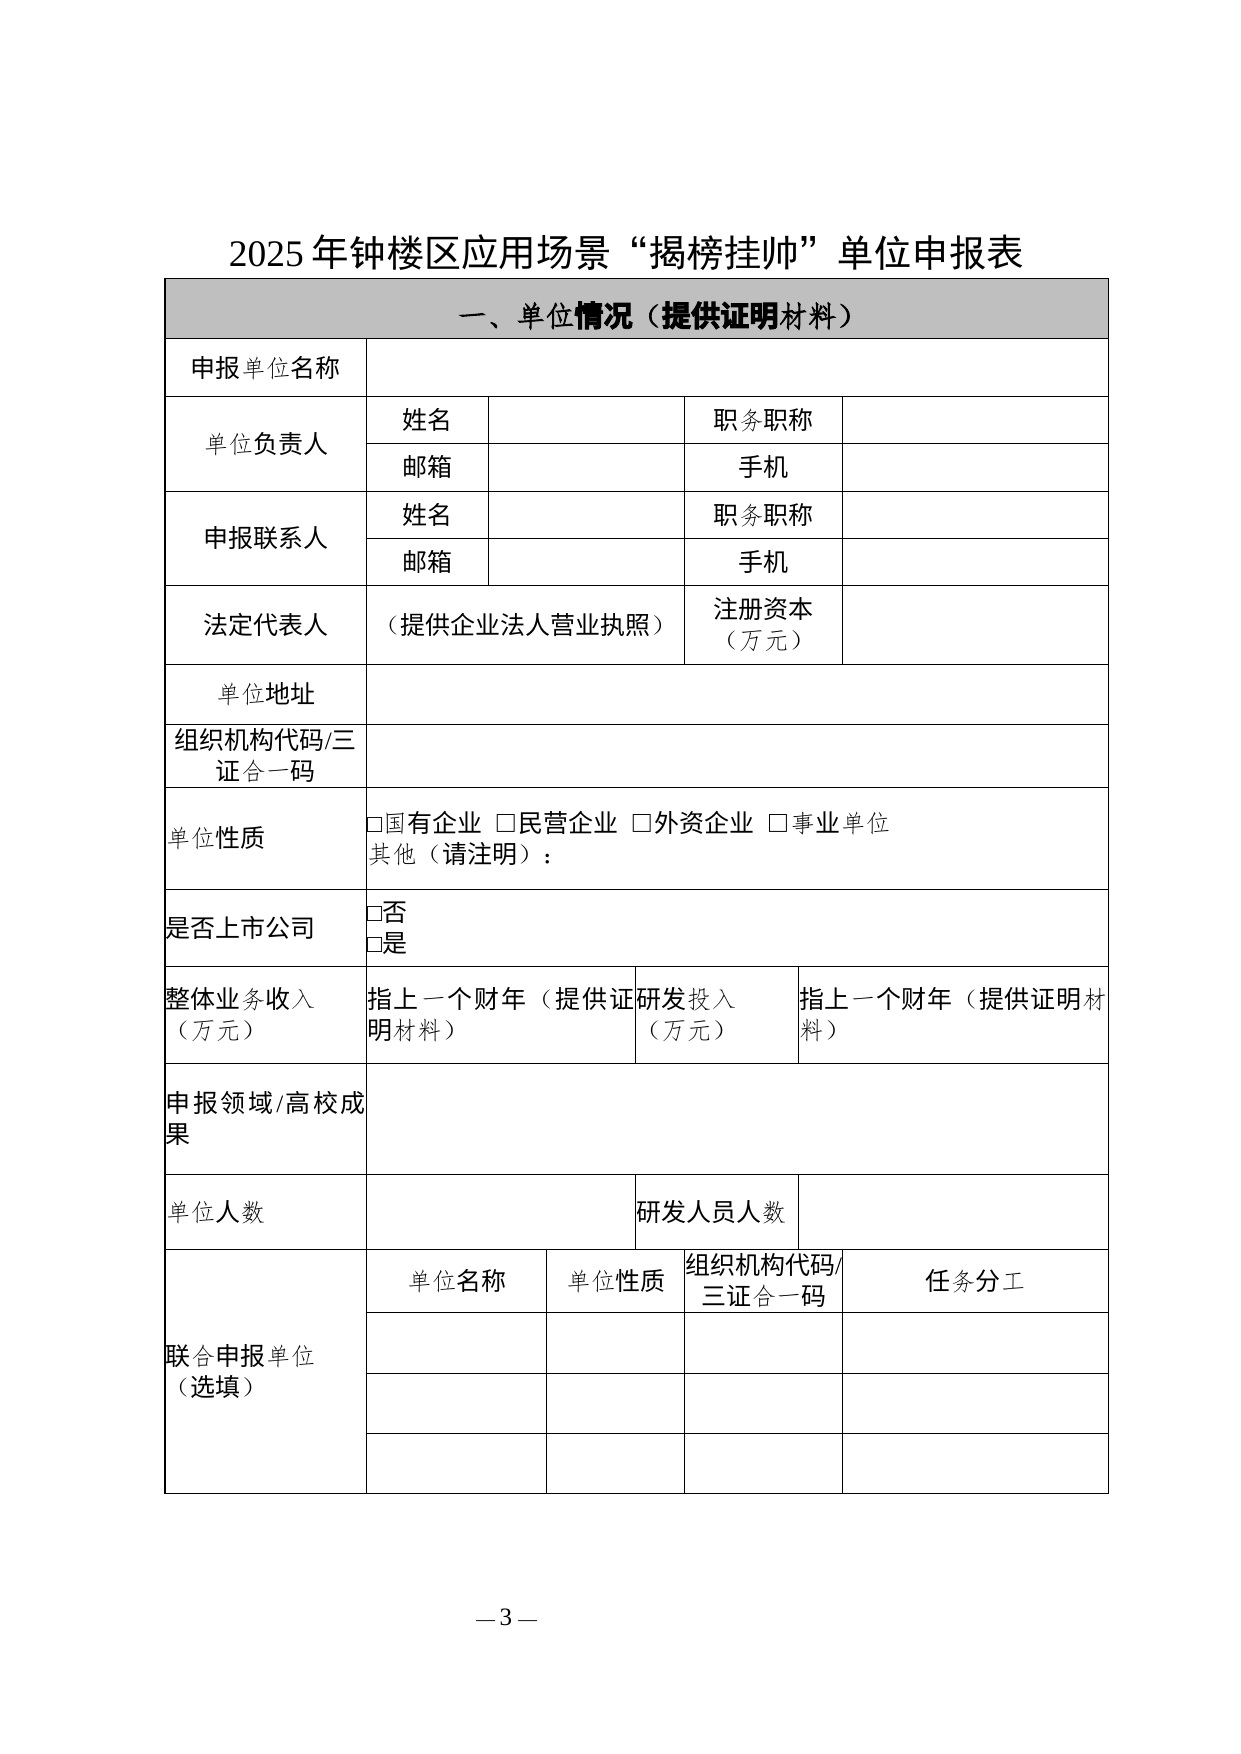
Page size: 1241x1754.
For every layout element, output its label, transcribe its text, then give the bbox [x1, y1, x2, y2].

table_cell [489, 397, 684, 443]
table_cell [367, 725, 1108, 787]
table_cell 单位性质 [166, 788, 366, 888]
table_cell [843, 492, 1108, 538]
table_cell 法定代表人 [166, 586, 366, 663]
table_cell [489, 492, 684, 538]
table_cell [843, 1434, 1108, 1493]
table_cell [843, 1374, 1108, 1433]
table_cell [367, 339, 1108, 396]
table_cell [367, 665, 1108, 723]
table_cell 申报联系人 [166, 492, 366, 585]
table_cell [843, 1313, 1108, 1372]
table_cell 联合申报单位 （选填） [166, 1250, 366, 1493]
table_cell [547, 1313, 684, 1372]
table_cell 单位性质 [547, 1250, 684, 1312]
table_cell 单位负责人 [166, 397, 366, 491]
table_cell [547, 1374, 684, 1433]
table_cell □国有企业 □民营企业 □外资企业 □事业单位 其他（请注明）： [367, 788, 1108, 888]
table_cell 组织机构代码/三证合一码 [166, 725, 366, 787]
table_cell 组织机构代码/三证合一码 [685, 1250, 842, 1312]
table_cell 整体业务收入 （万元） [166, 967, 366, 1063]
table_cell 职务职称 [685, 397, 842, 443]
table_cell [685, 1374, 842, 1433]
table_cell 邮箱 [367, 444, 488, 491]
table_cell 申报领域/高校成果 [166, 1064, 366, 1174]
table_cell 职务职称 [685, 492, 842, 538]
table_cell [547, 1434, 684, 1493]
table_cell [367, 1313, 546, 1372]
table_cell 手机 [685, 444, 842, 491]
table_cell 申报单位名称 [166, 339, 366, 396]
table_cell [685, 1434, 842, 1493]
table_cell [367, 1434, 546, 1493]
table_cell [799, 1175, 1108, 1248]
table_cell 任务分工 [843, 1250, 1108, 1312]
table_cell [489, 539, 684, 585]
table_cell 指上一个财年（提供证明材料） [367, 967, 635, 1063]
table_cell 手机 [685, 539, 842, 585]
table_cell 邮箱 [367, 539, 488, 585]
table_cell [367, 1175, 635, 1248]
table_cell [843, 586, 1108, 663]
text 2025年钟楼区应用场景“揭榜挂帅”单位申报表 [165, 218, 1087, 278]
table_cell 是否上市公司 [166, 890, 366, 966]
table_header 一、单位情况（提供证明材料） [166, 279, 1108, 338]
table_cell 指上一个财年（提供证明材料） [799, 967, 1108, 1063]
table_cell [843, 397, 1108, 443]
table_cell 单位人数 [166, 1175, 366, 1248]
table_cell （提供企业法人营业执照） [367, 586, 684, 663]
table_cell 研发投入 （万元） [636, 967, 798, 1063]
table_cell 研发人员人数 [636, 1175, 798, 1248]
table_cell 姓名 [367, 397, 488, 443]
table_cell [685, 1313, 842, 1372]
table_cell □否 □是 [367, 890, 1108, 966]
table_cell [489, 444, 684, 491]
table_cell 姓名 [367, 492, 488, 538]
table_cell [843, 444, 1108, 491]
table_cell [843, 539, 1108, 585]
table_cell 单位名称 [367, 1250, 546, 1312]
table_cell [367, 1064, 1108, 1174]
table_cell 注册资本 （万元） [685, 586, 842, 663]
table_cell 单位地址 [166, 665, 366, 723]
table_cell [367, 1374, 546, 1433]
